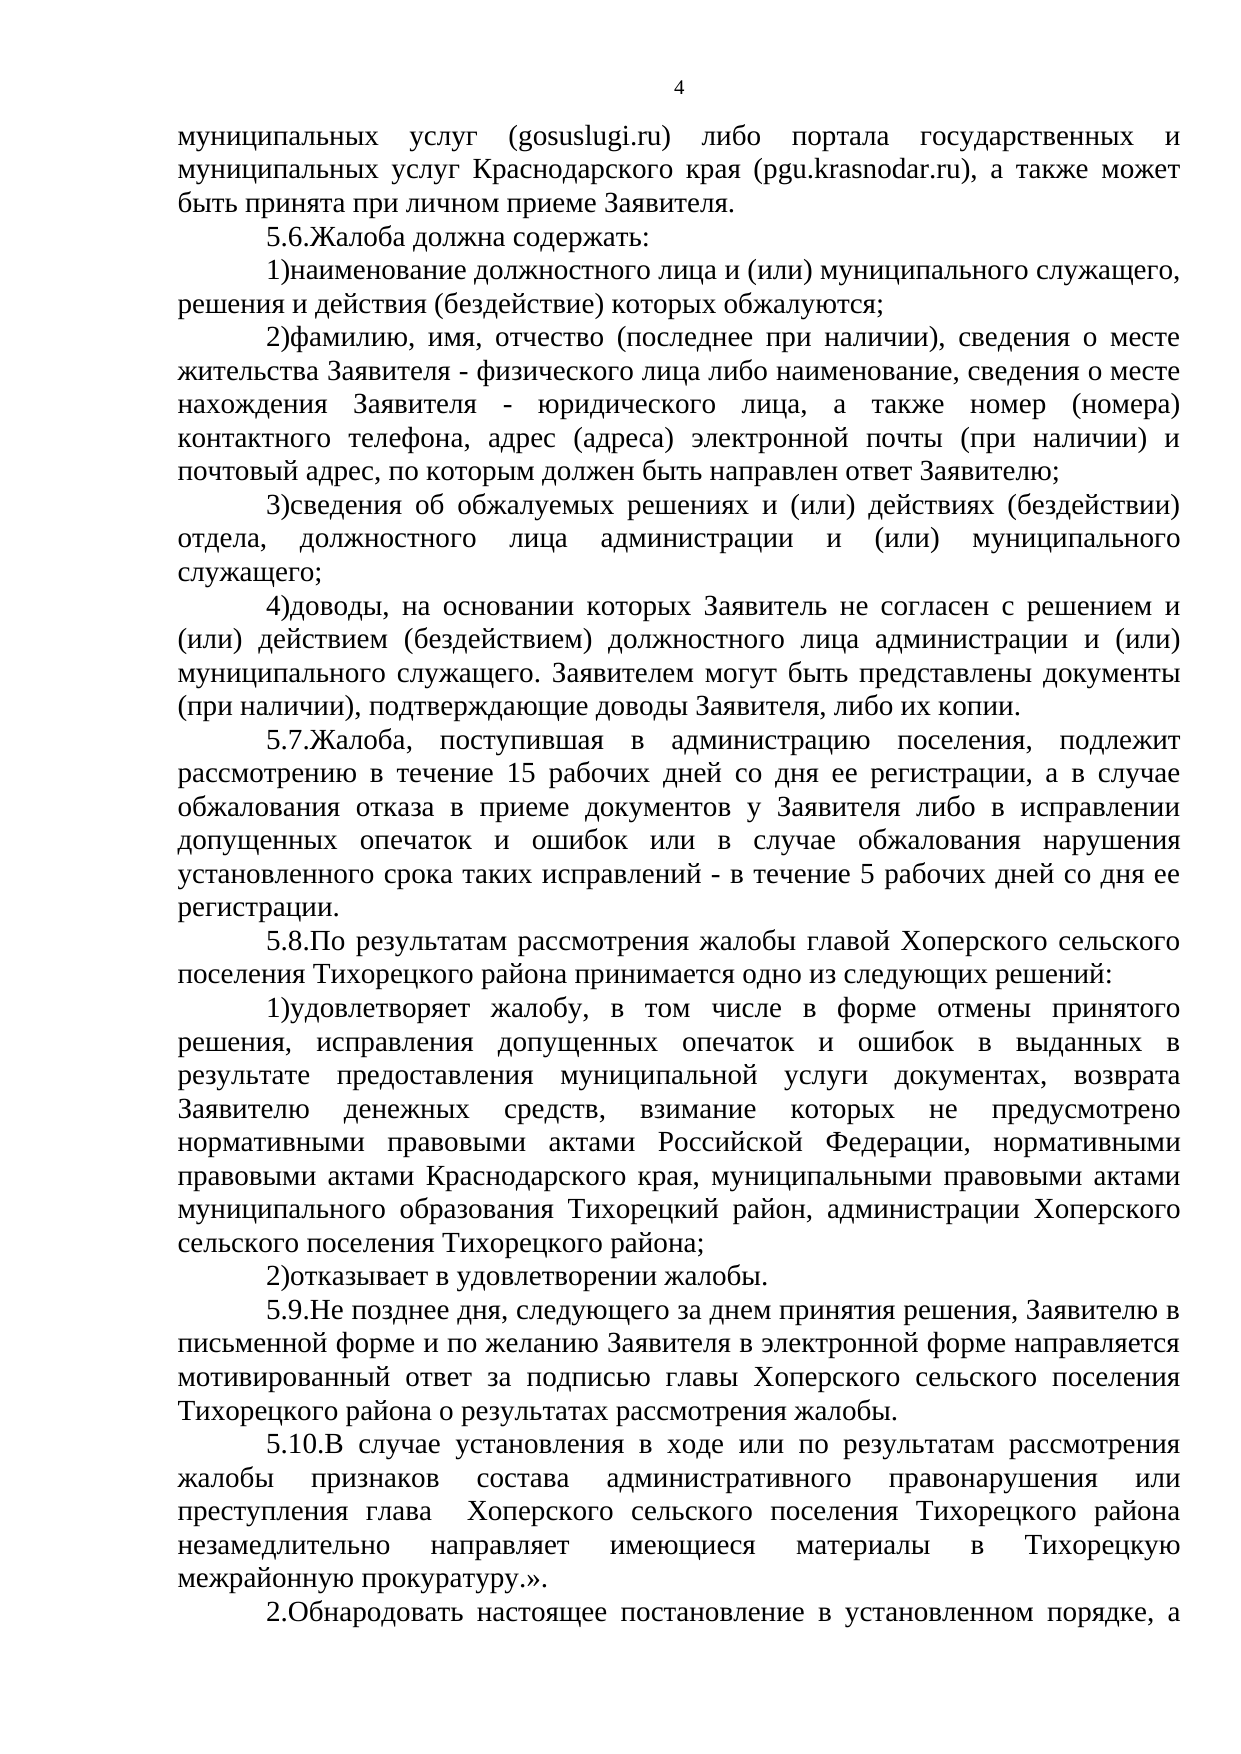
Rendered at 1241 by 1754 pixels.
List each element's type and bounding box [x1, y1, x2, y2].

table_header [166, 118, 1181, 1627]
